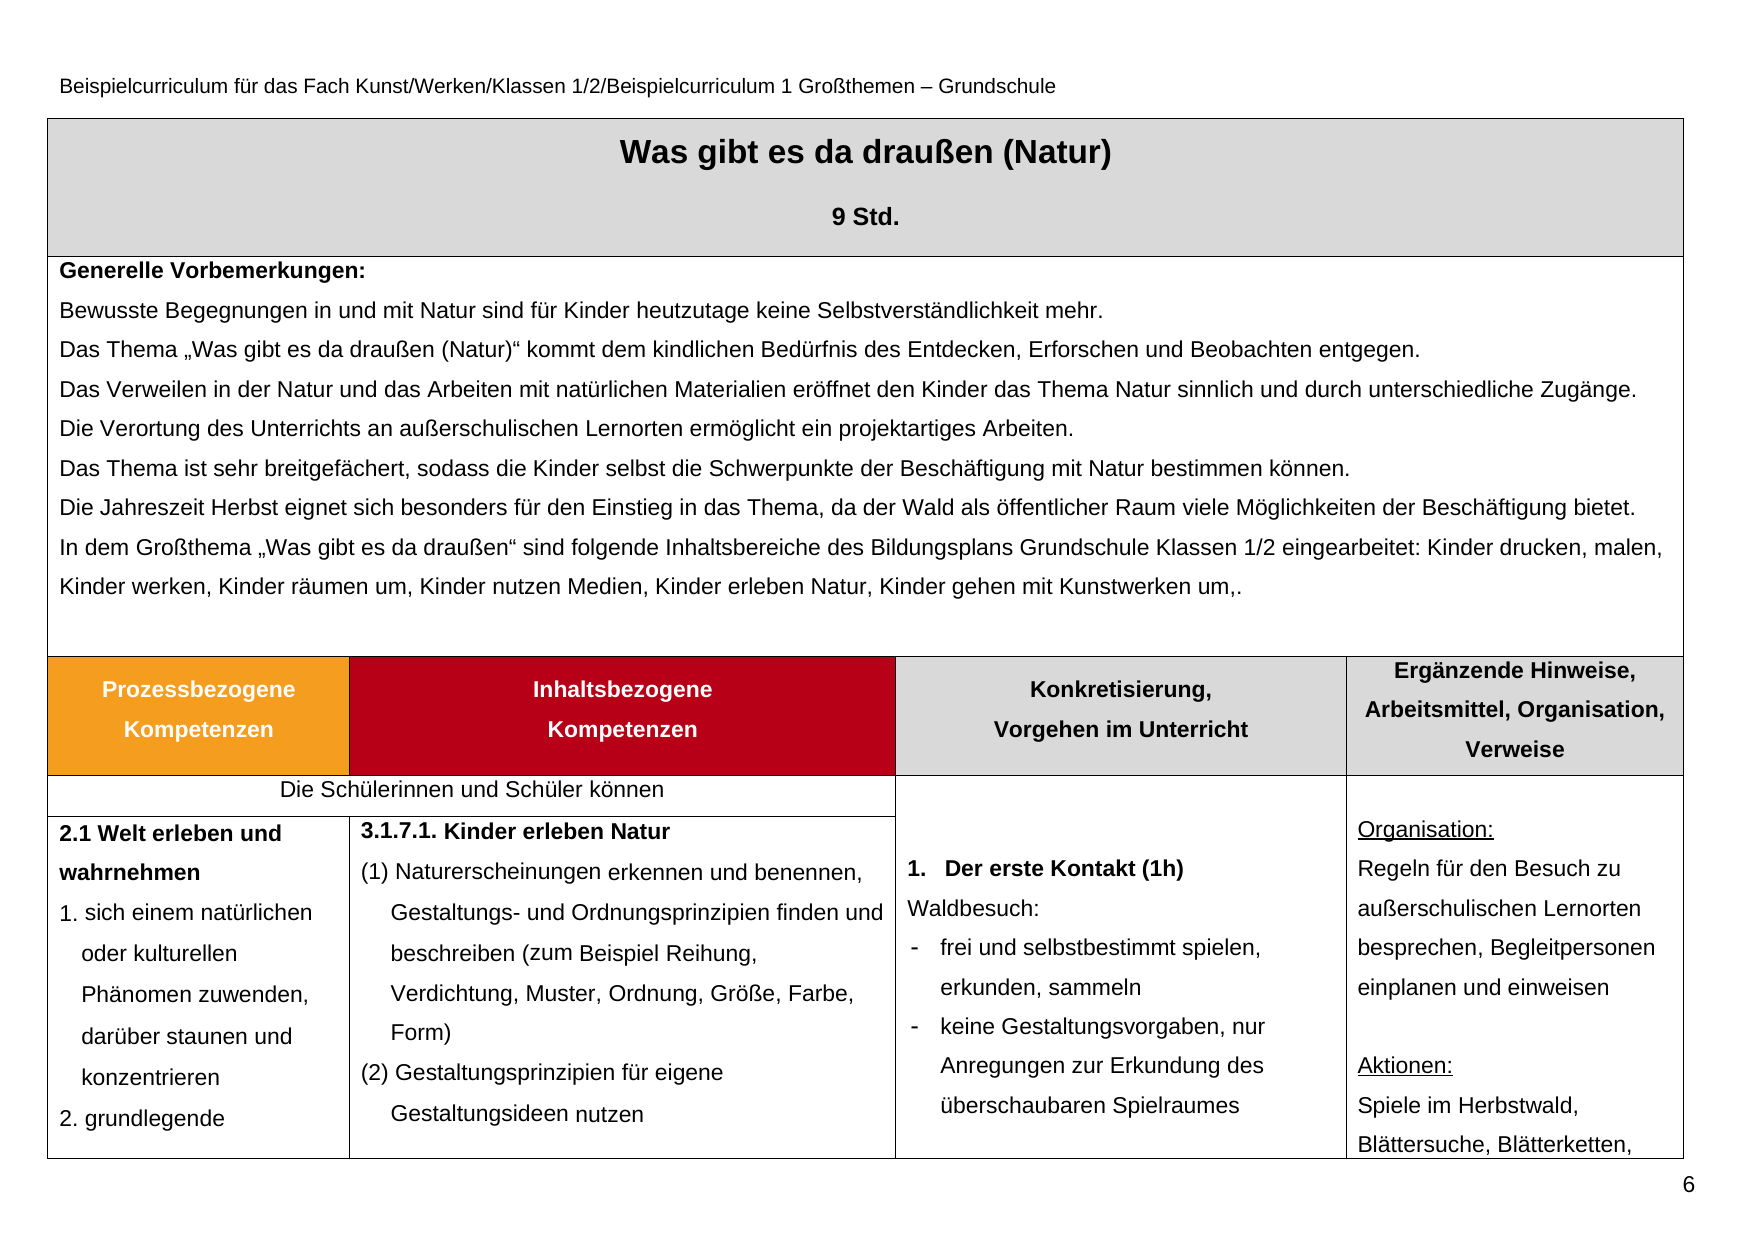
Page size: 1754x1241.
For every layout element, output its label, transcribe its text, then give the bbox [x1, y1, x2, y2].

table_cell Ergänzende Hinweise, Arbeitsmittel, Organisation, Verweise [1347, 657, 1683, 775]
table_cell Inhaltsbezogene Kompetenzen [350, 657, 895, 775]
table_cell Prozessbezogene Kompetenzen [48, 657, 349, 775]
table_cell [350, 817, 895, 1158]
table_cell Der erste Kontakt (1h) Waldbesuch: frei und selbstbestimmt spielen, erkunden, sammeln keine Gestaltungsvorgaben, nur Anregungen zur Erkundung des überschaubaren Spielraumes anschließender Erfahrungsaustausch Der gelenkte Blick (3h) Waldbesuch: sinnliche Wahrnehmung fördern (Laubrascheln, Oberflächen ertasten, Waldgerüche, Geräusche im Wald) gemeinsame Beobachtungen ermöglichen, den Bick der Kinder auf einige wenige Besonderheiten lenken, (Unterschiedlichkeit der Rinden, Blätter, Wuchs…) Naturmaterialien sammeln Mit den gesammelten Materialien spielen, ordnen, legen, arrangieren, schichten (Präsentation vor Ort mit Erfahrungsaustausch) Mein Schatz (2h) Alternativthemen Fundstücke umdeuten, Spielfiguren aus Ästen entwickeln Weben mit Naturmaterialien Präsentation und Ausstellung und Dokumentation im Schulhaus Die Farben von draußen (2h) Alternativangebote Materialdruck mit Fundstücken Farbenwerkstatt “Herbst“ malen mit Erde und Kohle Herbstfarben Mischen Der andere Blick (1h) Unterschiedliche Naturdarstellungen in der Kunst betrachten, vergleichen, beschreiben Landartkunstwerke kennenlernen Naturabbildungen sammeln und sortieren (nach Jahreszeiten, Tageszeiten, Beschaffenheit der Landschaft, ...) [896, 776, 1346, 1158]
table_header Was gibt es da draußen (Natur) 9 Std. [48, 119, 1683, 256]
table_cell Generelle Vorbemerkungen: Bewusste Begegnungen in und mit Natur sind für Kinder heutzutage keine Selbstverständlichkeit mehr. Das Thema „Was gibt es da draußen (Natur)“ kommt dem kindlichen Bedürfnis des Entdecken, Erforschen und Beobachten entgegen. Das Verweilen in der Natur und das Arbeiten mit natürlichen Materialien eröffnet den Kinder das Thema Natur sinnlich und durch unterschiedliche Zugänge. Die Verortung des Unterrichts an außerschulischen Lernorten ermöglicht ein projektartiges Arbeiten. Das Thema ist sehr breitgefächert, sodass die Kinder selbst die Schwerpunkte der Beschäftigung mit Natur bestimmen können. Die Jahreszeit Herbst eignet sich besonders für den Einstieg in das Thema, da der Wald als öffentlicher Raum viele Möglichkeiten der Beschäftigung bietet. In dem Großthema „Was gibt es da draußen“ sind folgende Inhaltsbereiche des Bildungsplans Grundschule Klassen 1/2 eingearbeitet: Kinder drucken, malen, Kinder werken, Kinder räumen um, Kinder nutzen Medien, Kinder erleben Natur, Kinder gehen mit Kunstwerken um,. [48, 257, 1683, 656]
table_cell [48, 817, 349, 1158]
table_cell Konkretisierung, Vorgehen im Unterricht [896, 657, 1346, 775]
table_cell Die Schülerinnen und Schüler können [48, 776, 895, 816]
table_cell Organisation: Regeln für den Besuch zu außerschulischen Lernorten besprechen, Begleitpersonen einplanen und einweisen Aktionen: Spiele im Herbstwald, Blättersuche, Blätterketten, Ornamente aus Waldfundstücken, Mobiles aus Kastanien, Tannenzapfen und anderen Fundstücken, kleine Behausungen, Steinfiguren, Blumenbilder Präsentation der gelegten und bearbeiteten Materialien vor Ort und Dokumentation mit geeigneten Medien L PG, BNE, BTV, MB Weiterführende Arbeiten: Fundstückesammlungen in Setzkästen anlegen, Skizzen, Fotos Arbeitsmittel: Draht, Nägel, Bast, Schnur, Wolle, Säge, Hammer, Zange, Raspel, Feile Sachgerechte Handhabung mit den Kindern erarbeiten und den Arbeitsplatz einrichten L PG, BNE, BTV, MB Arbeitsmittel: Blätter, Holzstücke, Fundstücke abdrucken, Frottage, Herbstfarben / Brauntöne Außerschulische Lernorte: Museumsbesuch, Atelierbesuch bei einem Künstler Arbeitsmittel: Naturfotografie (Kalender oder Bildbände betrachten), Postkartensammlung anlegen L PG, BNE, BTV, MB [1347, 776, 1683, 1158]
